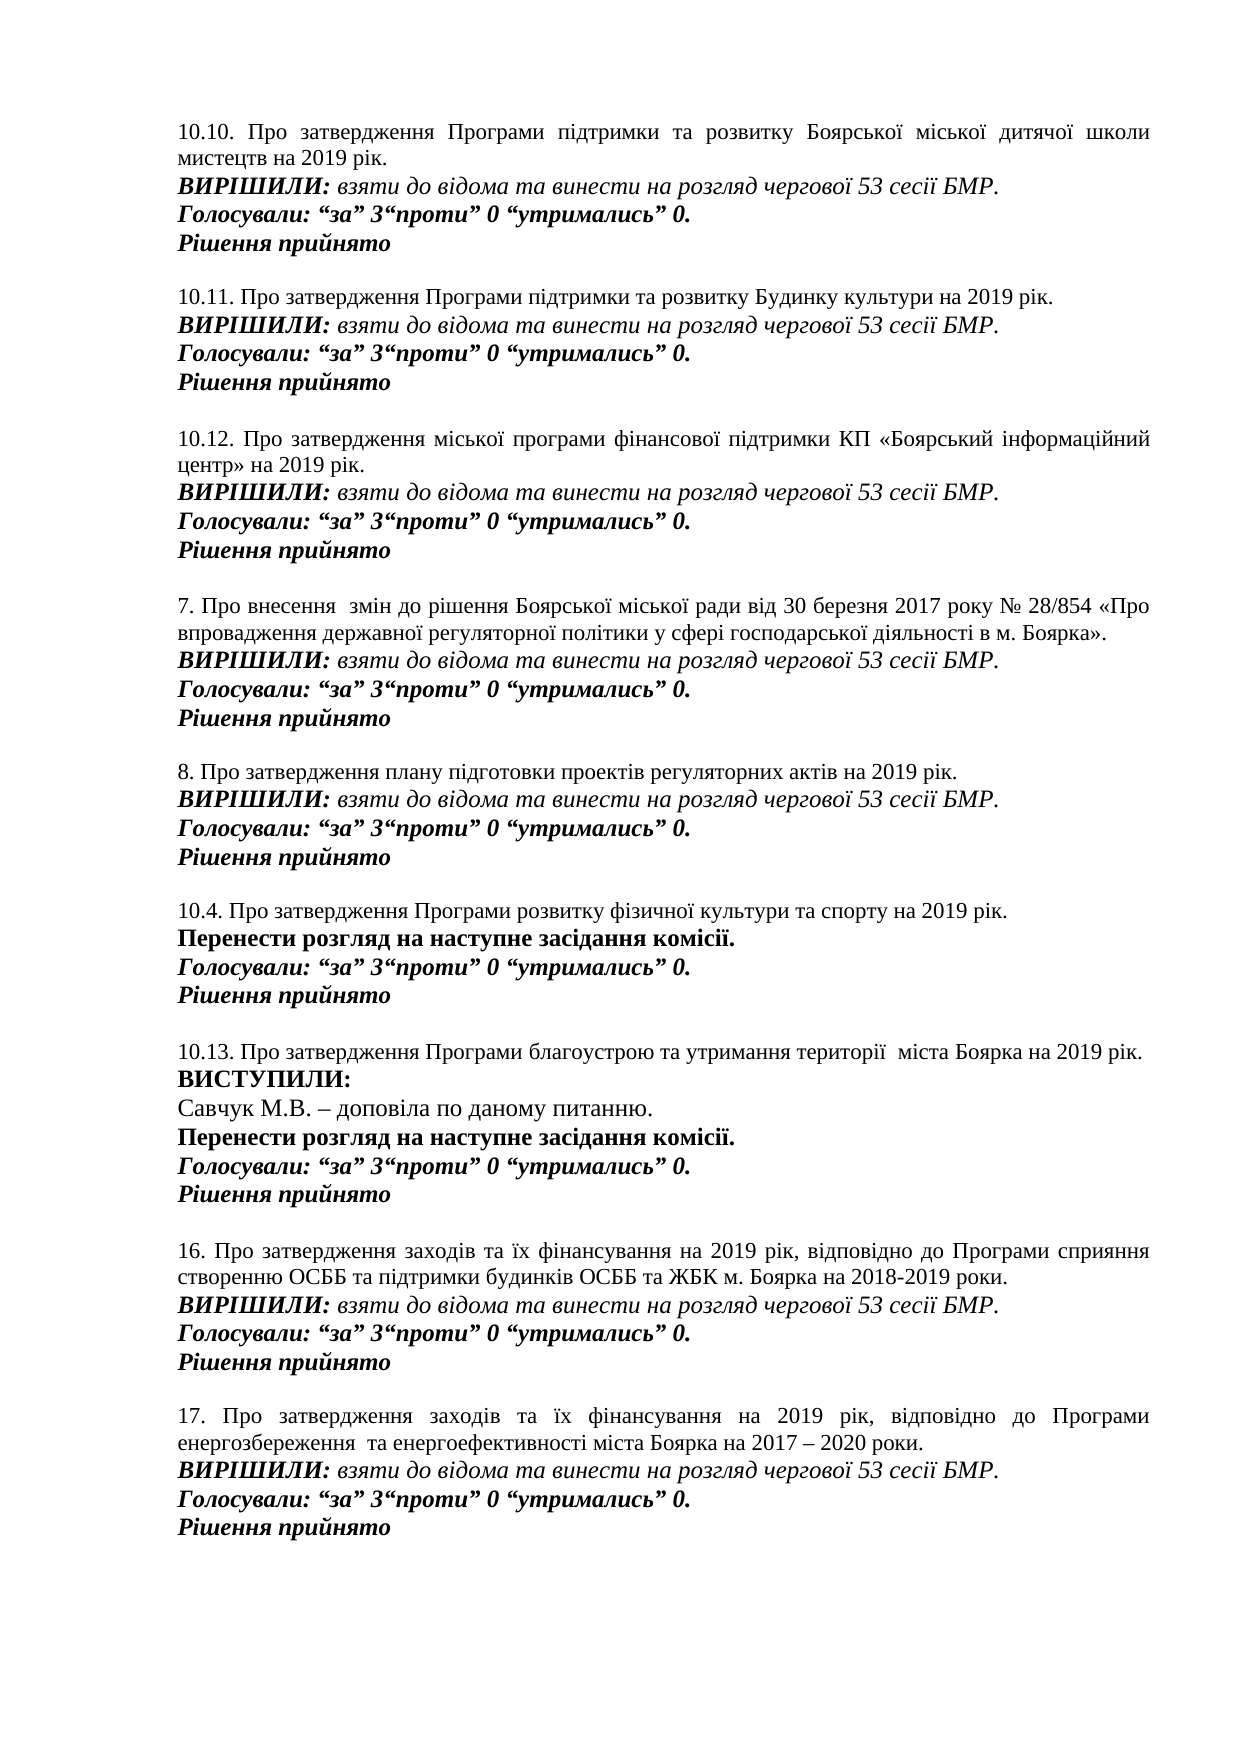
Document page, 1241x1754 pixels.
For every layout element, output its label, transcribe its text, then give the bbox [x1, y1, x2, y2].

text ВИРІШИЛИ: взяти до відома та винести на розгляд чергової 53 сесії БМР. [177, 645, 1152, 674]
text ВИРІШИЛИ: взяти до відома та винести на розгляд чергової 53 сесії БМР. [177, 1455, 1152, 1484]
text ВИРІШИЛИ: взяти до відома та винести на розгляд чергової 53 сесії БМР. [177, 310, 1152, 338]
text Перенести розгляд на наступне засідання комісії. [177, 923, 1152, 952]
text Голосували: “за” 3“проти” 0 “утримались” 0. [177, 1484, 1152, 1512]
text Рішення прийнято [177, 981, 1152, 1009]
text Голосували: “за” 3“проти” 0 “утримались” 0. [177, 813, 1152, 842]
text Рішення прийнято [177, 535, 1152, 564]
text Голосували: “за” 3“проти” 0 “утримались” 0. [177, 338, 1152, 367]
text Голосували: “за” 3“проти” 0 “утримались” 0. [177, 674, 1152, 703]
text 16. Про затвердження заходів та їх фінансування на 2019 рік, відповідно до Програми сприяння створенню ОСББ та підтримки будинків ОСББ та ЖБК м. Боярка на 2018-2019 роки. [177, 1237, 1152, 1290]
text Голосували: “за” 3“проти” 0 “утримались” 0. [177, 506, 1152, 535]
text 10.4. Про затвердження Програми розвитку фізичної культури та спорту на 2019 рік. [177, 897, 1152, 923]
text Рішення прийнято [177, 703, 1152, 731]
text 10.13. Про затвердження Програми благоустрою та утримання території міста Боярка на 2019 рік. [177, 1038, 1152, 1064]
text Рішення прийнято [177, 1179, 1152, 1208]
text Голосували: “за” 3“проти” 0 “утримались” 0. [177, 199, 1152, 228]
text 8. Про затвердження плану підготовки проектів регуляторних актів на 2019 рік. [177, 758, 1152, 784]
text Рішення прийнято [177, 1512, 1152, 1541]
text ВИРІШИЛИ: взяти до відома та винести на розгляд чергової 53 сесії БМР. [177, 477, 1152, 506]
text 10.11. Про затвердження Програми підтримки та розвитку Будинку культури на 2019 рік. [177, 283, 1152, 310]
text Перенести розгляд на наступне засідання комісії. [177, 1122, 1152, 1151]
text Рішення прийнято [177, 842, 1152, 870]
text Голосували: “за” 3“проти” 0 “утримались” 0. [177, 1151, 1152, 1179]
text 10.10. Про затвердження Програми підтримки та розвитку Боярської міської дитячої школи мистецтв на 2019 рік. [177, 118, 1152, 171]
text Савчук М.В. – доповіла по даному питанню. [177, 1093, 1152, 1122]
text ВИСТУПИЛИ: [177, 1064, 1152, 1093]
text ВИРІШИЛИ: взяти до відома та винести на розгляд чергової 53 сесії БМР. [177, 1290, 1152, 1318]
text Рішення прийнято [177, 367, 1152, 396]
text Голосували: “за” 3“проти” 0 “утримались” 0. [177, 1318, 1152, 1347]
text Рішення прийнято [177, 228, 1152, 257]
text Голосували: “за” 3“проти” 0 “утримались” 0. [177, 952, 1152, 981]
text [177, 171, 1152, 199]
text ВИРІШИЛИ: взяти до відома та винести на розгляд чергової 53 сесії БМР. [177, 784, 1152, 813]
text Рішення прийнято [177, 1347, 1152, 1376]
text 17. Про затвердження заходів та їх фінансування на 2019 рік, відповідно до Програми енергозбереження та енергоефективності міста Боярка на 2017 – 2020 роки. [177, 1402, 1152, 1455]
text 7. Про внесення змін до рішення Боярської міської ради від 30 березня 2017 року № 28/854 «Про впровадження державної регуляторної політики у сфері господарської діяльності в м. Боярка». [177, 592, 1152, 645]
text 10.12. Про затвердження міської програми фінансової підтримки КП «Боярський інформаційний центр» на 2019 рік. [177, 425, 1152, 477]
